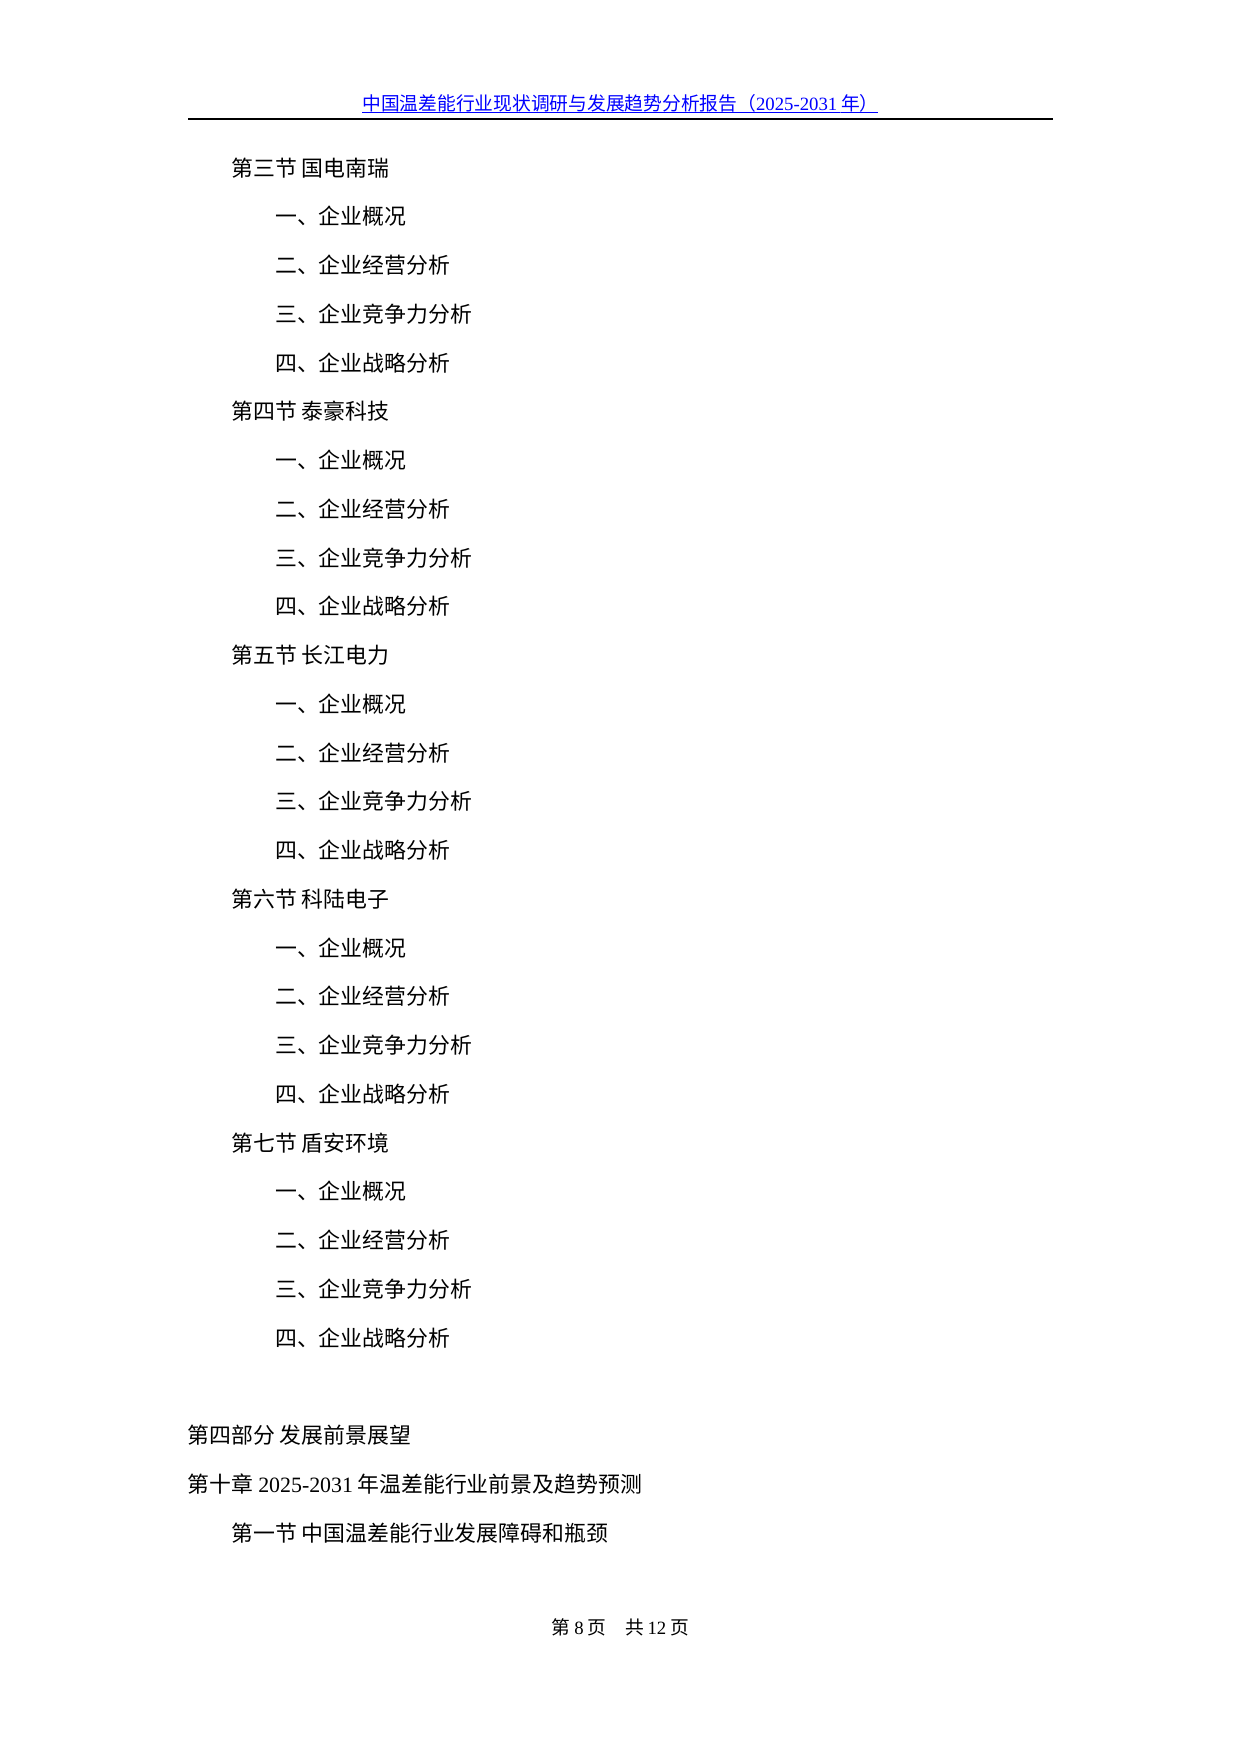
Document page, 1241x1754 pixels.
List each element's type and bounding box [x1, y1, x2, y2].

text [187, 150, 1053, 1548]
